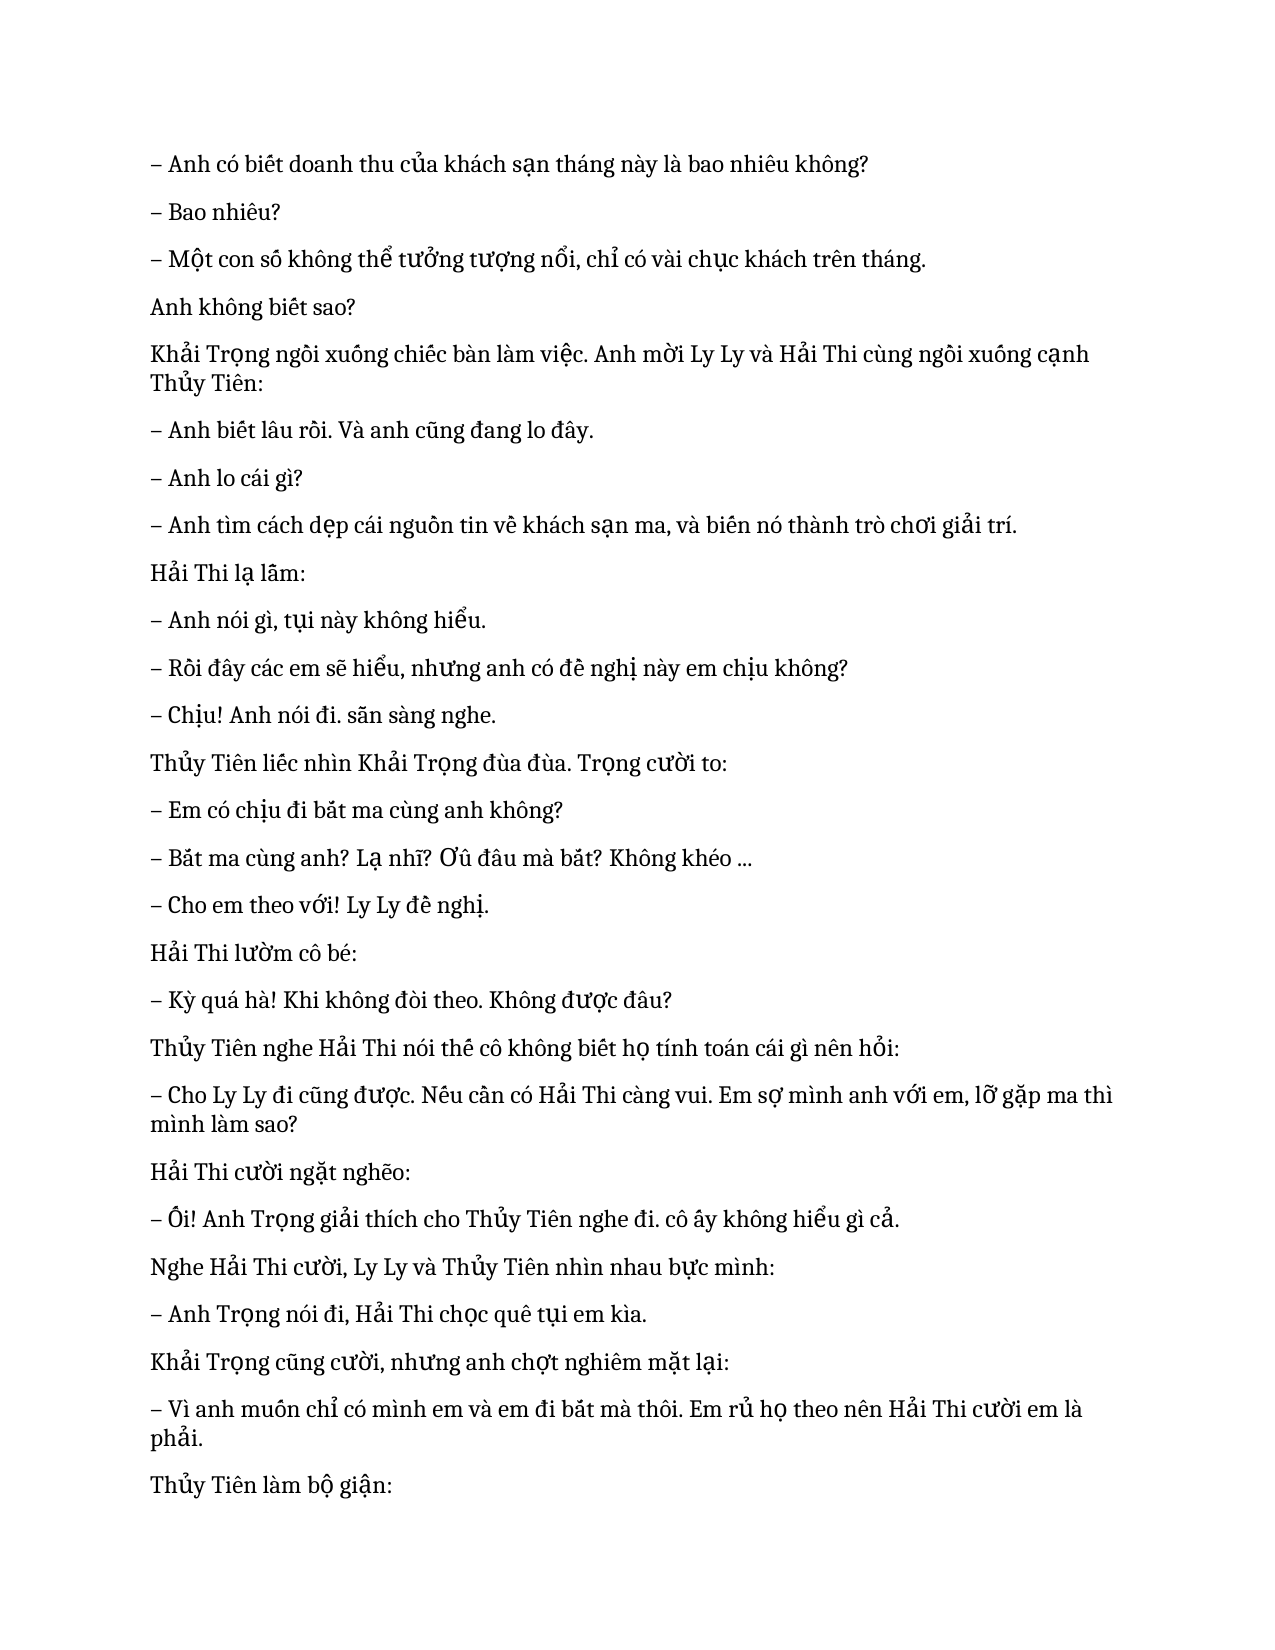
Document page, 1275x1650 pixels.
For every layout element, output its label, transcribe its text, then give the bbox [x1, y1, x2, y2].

text Thủy Tiên liếc nhìn Khải Trọng đùa đùa. Trọng cười to: [150, 749, 1125, 777]
text Khải Trọng cũng cười, nhưng anh chợt nghiêm mặt lại: [150, 1347, 1125, 1376]
text Thủy Tiên làm bộ giận: [150, 1471, 1125, 1500]
text – Kỳ quá hà! Khi không đòi theo. Không được đâu? [150, 986, 1125, 1015]
text – Rồi đây các em sẽ hiểu, nhưng anh có đề nghị này em chịu không? [150, 654, 1125, 682]
text – Bao nhiêu? [150, 197, 1125, 226]
text Khải Trọng ngồi xuống chiếc bàn làm việc. Anh mời Ly Ly và Hải Thi cùng ngồi xuống cạnh Thủy Tiên: [150, 340, 1125, 397]
text Thủy Tiên nghe Hải Thi nói thế cô không biết họ tính toán cái gì nên hỏi: [150, 1034, 1125, 1062]
text – Anh lo cái gì? [150, 464, 1125, 492]
text – Bắt ma cùng anh? Lạ nhĩ? Ơû đâu mà bắt? Không khéo ... [150, 844, 1125, 872]
text – Anh nói gì, tụi này không hiểu. [150, 606, 1125, 635]
text – Cho em theo với! Ly Ly đề nghị. [150, 891, 1125, 920]
text – Anh tìm cách dẹp cái nguồn tin về khách sạn ma, và biến nó thành trò chơi giải trí. [150, 511, 1125, 540]
text – Anh Trọng nói đi, Hải Thi chọc quê tụi em kìa. [150, 1300, 1125, 1329]
text – Anh biết lâu rồi. Và anh cũng đang lo đây. [150, 416, 1125, 445]
text – Chịu! Anh nói đi. sẵn sàng nghe. [150, 701, 1125, 730]
text – Cho Ly Ly đi cũng được. Nếu cần có Hải Thi càng vui. Em sợ mình anh với em, lỡ gặp ma thì mình làm sao? [150, 1081, 1125, 1139]
text – Một con số không thể tưởng tượng nổi, chỉ có vài chục khách trên tháng. [150, 245, 1125, 274]
text Hải Thi cười ngặt nghẽo: [150, 1157, 1125, 1186]
text Nghe Hải Thi cười, Ly Ly và Thủy Tiên nhìn nhau bực mình: [150, 1252, 1125, 1281]
text Hải Thi lạ lẫm: [150, 559, 1125, 587]
text – Anh có biết doanh thu của khách sạn tháng này là bao nhiêu không? [150, 150, 1125, 179]
text – Ối! Anh Trọng giải thích cho Thủy Tiên nghe đi. cô ấy không hiểu gì cả. [150, 1205, 1125, 1234]
text – Vì anh muốn chỉ có mình em và em đi bắt mà thôi. Em rủ họ theo nên Hải Thi cười em là phải. [150, 1395, 1125, 1452]
text Hải Thi lườm cô bé: [150, 939, 1125, 967]
text – Em có chịu đi bắt ma cùng anh không? [150, 796, 1125, 825]
text Anh không biết sao? [150, 292, 1125, 321]
